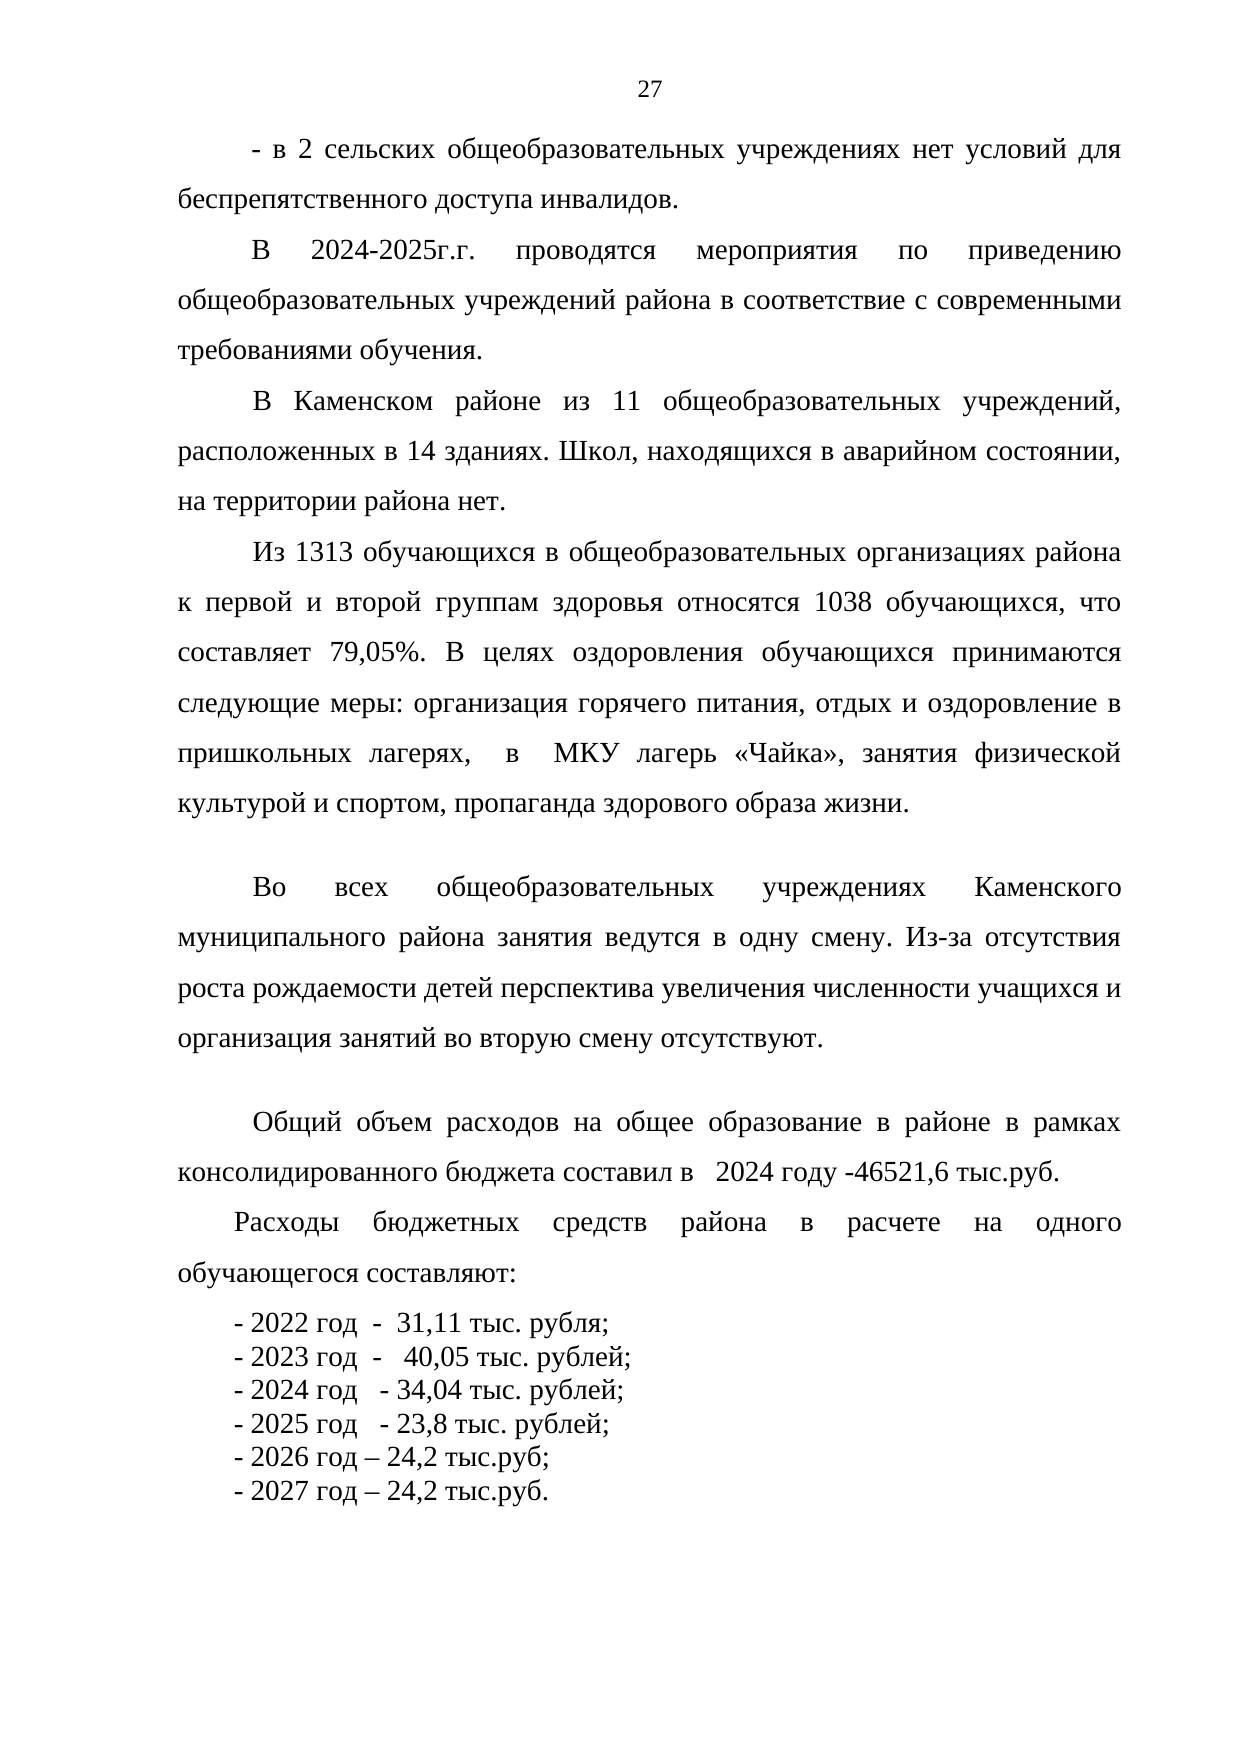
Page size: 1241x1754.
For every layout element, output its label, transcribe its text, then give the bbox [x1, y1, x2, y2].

text - 2027 год – 24,2 тыс.руб. [177, 1473, 1122, 1506]
text Во всех общеобразовательных учреждениях Каменского муниципального района занятия ведутся в одну смену. Из-за отсутствия роста рождаемости детей перспектива увеличения численности учащихся и организация занятий во вторую смену отсутствуют. [177, 869, 1122, 1054]
text - 2024 год - 34,04 тыс. рублей; [177, 1372, 1122, 1406]
text В Каменском районе из 11 общеобразовательных учреждений, расположенных в 14 зданиях. Школ, находящихся в аварийном состоянии, на территории района нет. [177, 383, 1122, 517]
text - в 2 сельских общеобразовательных учреждениях нет условий для беспрепятственного доступа инвалидов. [177, 131, 1122, 215]
text Из 1313 обучающихся в общеобразовательных организациях района к первой и второй группам здоровья относятся 1038 обучающихся, что составляет 79,05%. В целях оздоровления обучающихся принимаются следующие меры: организация горячего питания, отдых и оздоровление в пришкольных лагерях, в МКУ лагерь «Чайка», занятия физической культурой и спортом, пропаганда здорового образа жизни. [177, 534, 1122, 819]
text Расходы бюджетных средств района в расчете на одного обучающегося составляют: [177, 1204, 1122, 1288]
text Общий объем расходов на общее образование в районе в рамках консолидированного бюджета составил в 2024 году -46521,6 тыс.руб. [177, 1104, 1122, 1188]
text - 2025 год - 23,8 тыс. рублей; [177, 1406, 1122, 1439]
text - 2026 год – 24,2 тыс.руб; [177, 1439, 1122, 1473]
text - 2023 год - 40,05 тыс. рублей; [177, 1339, 1122, 1372]
text - 2022 год - 31,11 тыс. рубля; [177, 1305, 1122, 1339]
text В 2024-2025г.г. проводятся мероприятия по приведению общеобразовательных учреждений района в соответствие с современными требованиями обучения. [177, 232, 1122, 366]
